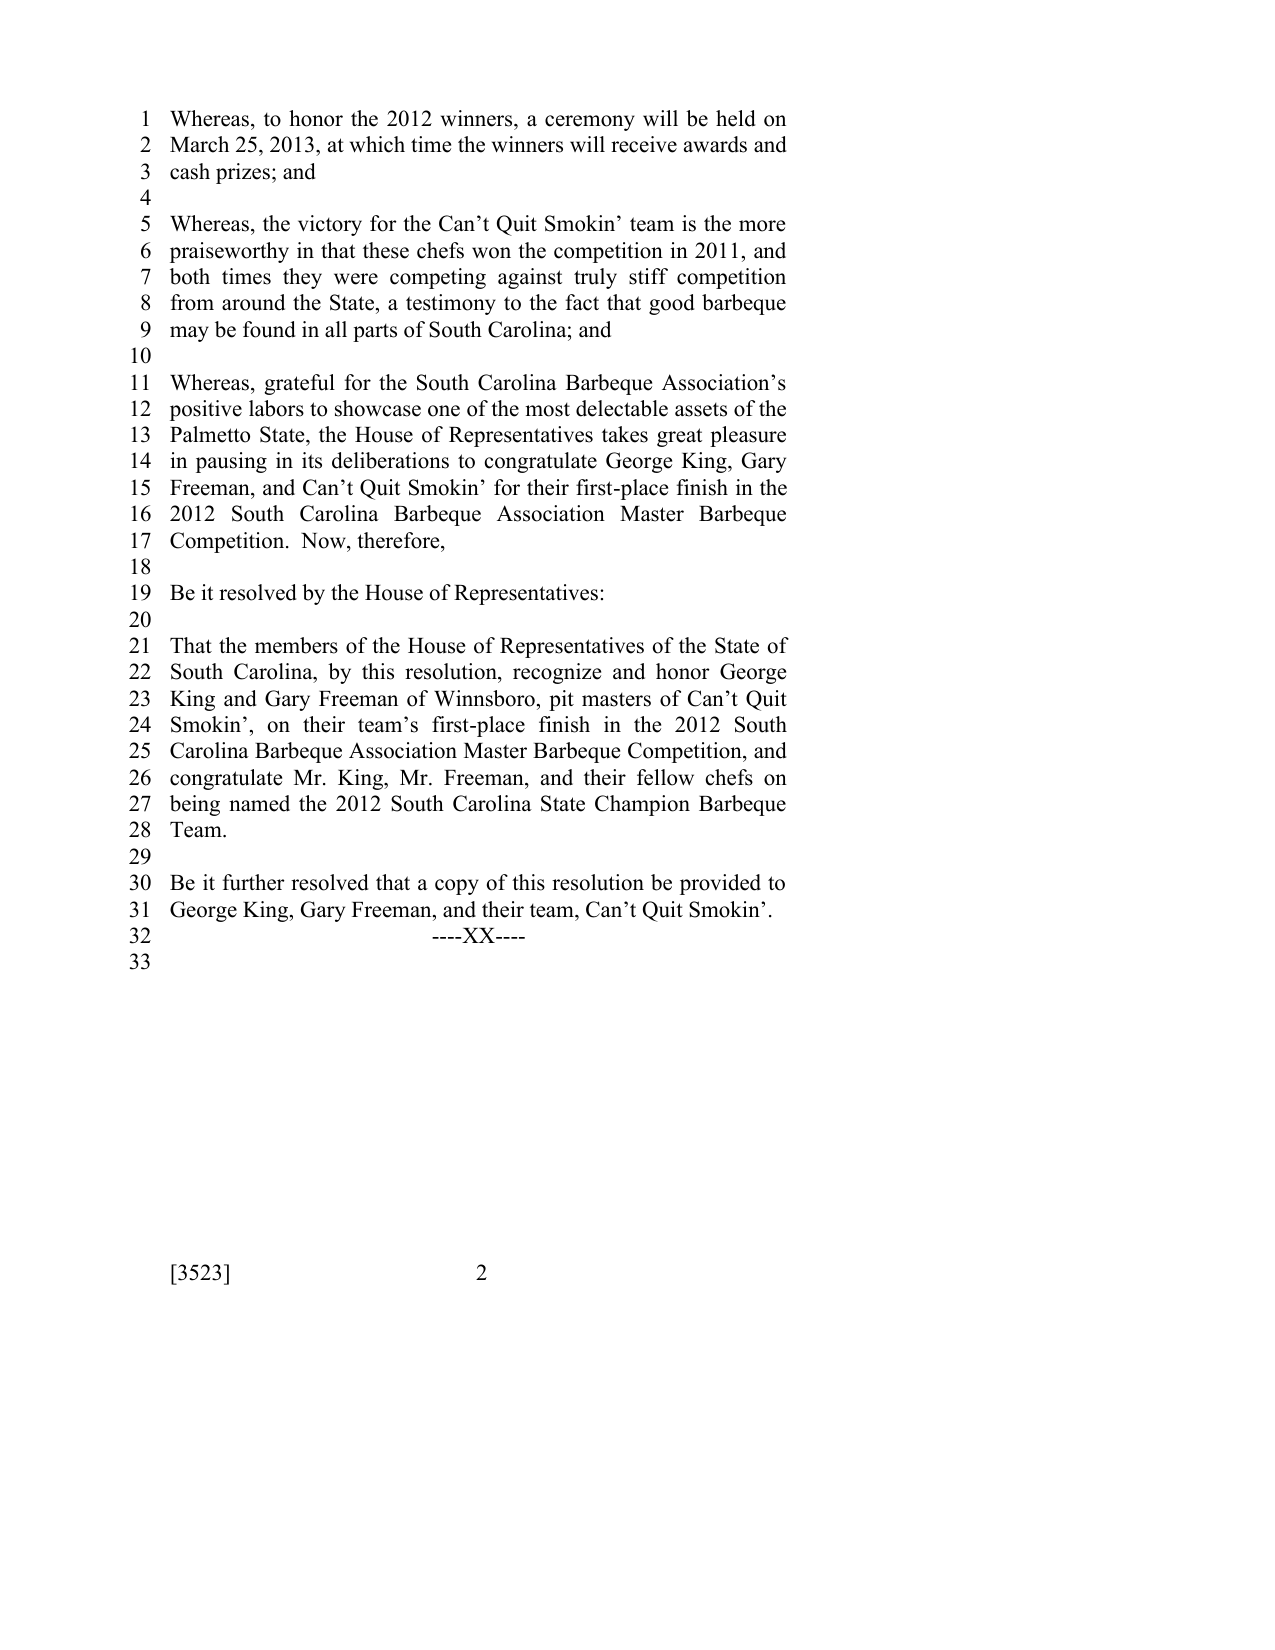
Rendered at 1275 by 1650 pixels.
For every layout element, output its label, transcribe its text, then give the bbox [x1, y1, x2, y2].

text That the members of the House of Representatives of the State of South Carolina, by this resolution, recognize and honor George King and Gary Freeman of Winnsboro, pit masters of Can’t Quit Smokin’, on their team’s first-place finish in the 2012 South Carolina Barbeque Association Master Barbeque Competition, and congratulate Mr. King, Mr. Freeman, and their fellow chefs on being named the 2012 South Carolina State Champion Barbeque Team. [169, 632, 787, 843]
text Whereas, grateful for the South Carolina Barbeque Association’s positive labors to showcase one of the most delectable assets of the Palmetto State, the House of Representatives takes great pleasure in pausing in its deliberations to congratulate George King, Gary Freeman, and Can’t Quit Smokin’ for their first-place finish in the 2012 South Carolina Barbeque Association Master Barbeque Competition. Now, therefore, [169, 368, 787, 553]
text Whereas, the victory for the Can’t Quit Smokin’ team is the more praiseworthy in that these chefs won the competition in 2011, and both times they were competing against truly stiff competition from around the State, a testimony to the fact that good barbeque may be found in all parts of South Carolina; and [169, 210, 787, 342]
text ----XX---- [169, 922, 787, 948]
text Be it further resolved that a copy of this resolution be provided to George King, Gary Freeman, and their team, Can’t Quit Smokin’. [169, 869, 787, 922]
text Be it resolved by the House of Representatives: [169, 579, 787, 606]
text Whereas, to honor the 2012 winners, a ceremony will be held on March 25, 2013, at which time the winners will receive awards and cash prizes; and [169, 105, 787, 184]
